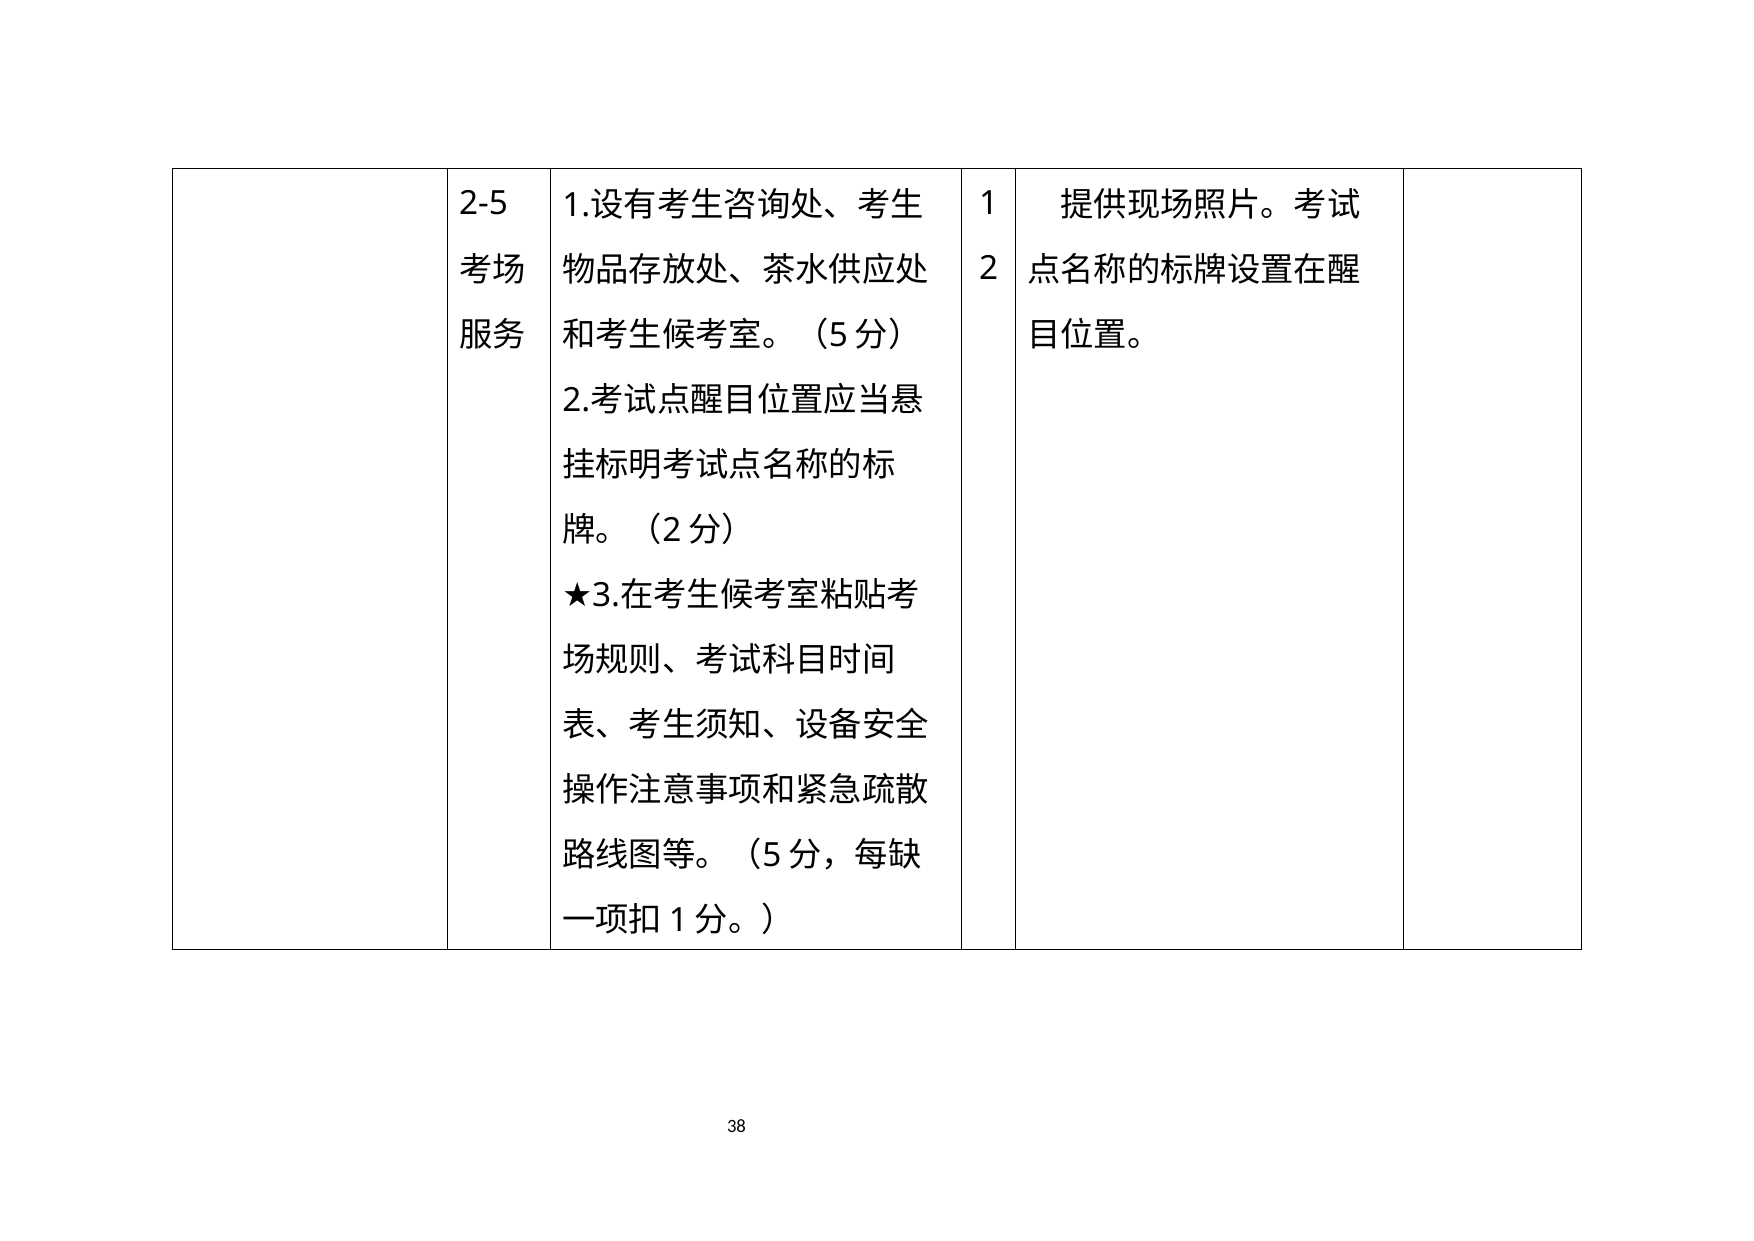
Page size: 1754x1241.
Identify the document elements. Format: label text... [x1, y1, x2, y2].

table_cell 提供现场照片。考试点名称的标牌设置在醒目位置。 [1016, 169, 1403, 949]
table_cell [1404, 169, 1581, 949]
table_cell 12 [962, 169, 1015, 949]
table_cell 1.设有考生咨询处、考生物品存放处、茶水供应处和考生候考室。（5分） 2.考试点醒目位置应当悬挂标明考试点名称的标牌。（2分） ★3.在考生候考室粘贴考场规则、考试科目时间表、考生须知、设备安全操作注意事项和紧急疏散路线图等。（5分，每缺一项扣1分。） [551, 169, 961, 949]
table_cell 2-5 考场服务 [448, 169, 550, 949]
